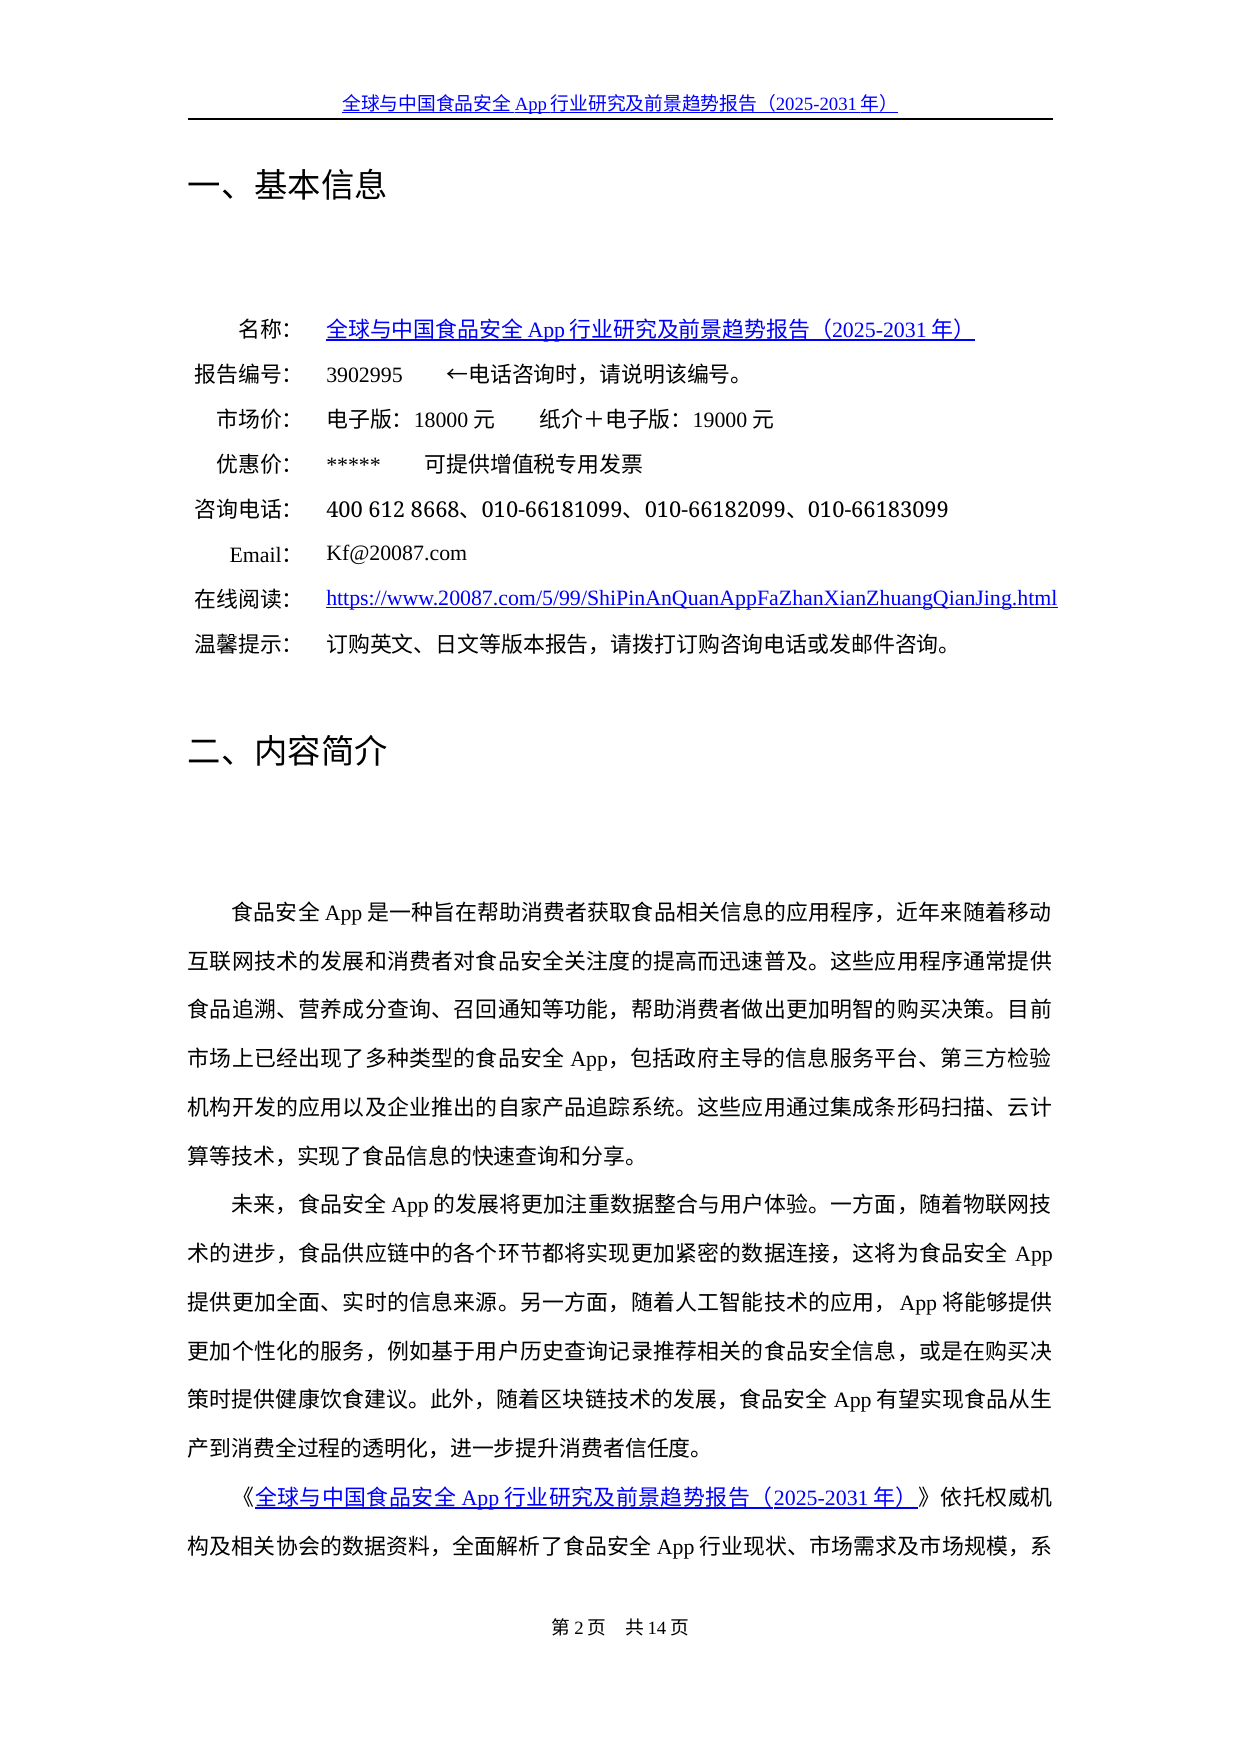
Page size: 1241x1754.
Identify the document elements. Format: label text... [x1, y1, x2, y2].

table_cell Kf@20087.com [315, 537, 1073, 582]
table_cell 订购英文、日文等版本报告，请拨打订购咨询电话或发邮件咨询。 [315, 627, 1073, 672]
table_cell 报告编号： [167, 357, 315, 402]
table_cell 市场价： [167, 402, 315, 447]
table_cell 电子版：18000 元 纸介＋电子版：19000 元 [315, 402, 1073, 447]
table_cell 咨询电话： [167, 492, 315, 537]
title 二、内容简介 [187, 717, 1053, 782]
table_cell 优惠价： [167, 447, 315, 492]
table_header 名称： [167, 312, 315, 357]
table_cell ***** 可提供增值税专用发票 [315, 447, 1073, 492]
table_cell 在线阅读： [167, 582, 315, 627]
title 一、基本信息 [187, 150, 1053, 215]
table_cell 400 612 8668、010-66181099、010-66182099、010-66183099 [315, 492, 1073, 537]
table_cell Email： [167, 537, 315, 582]
table_cell 温馨提示： [167, 627, 315, 672]
table_cell [315, 582, 1073, 627]
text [187, 894, 1053, 1561]
table_cell 3902995 ←电话咨询时，请说明该编号。 [315, 357, 1073, 402]
table_header 全球与中国食品安全App行业研究及前景趋势报告（2025-2031年） [315, 312, 1073, 357]
